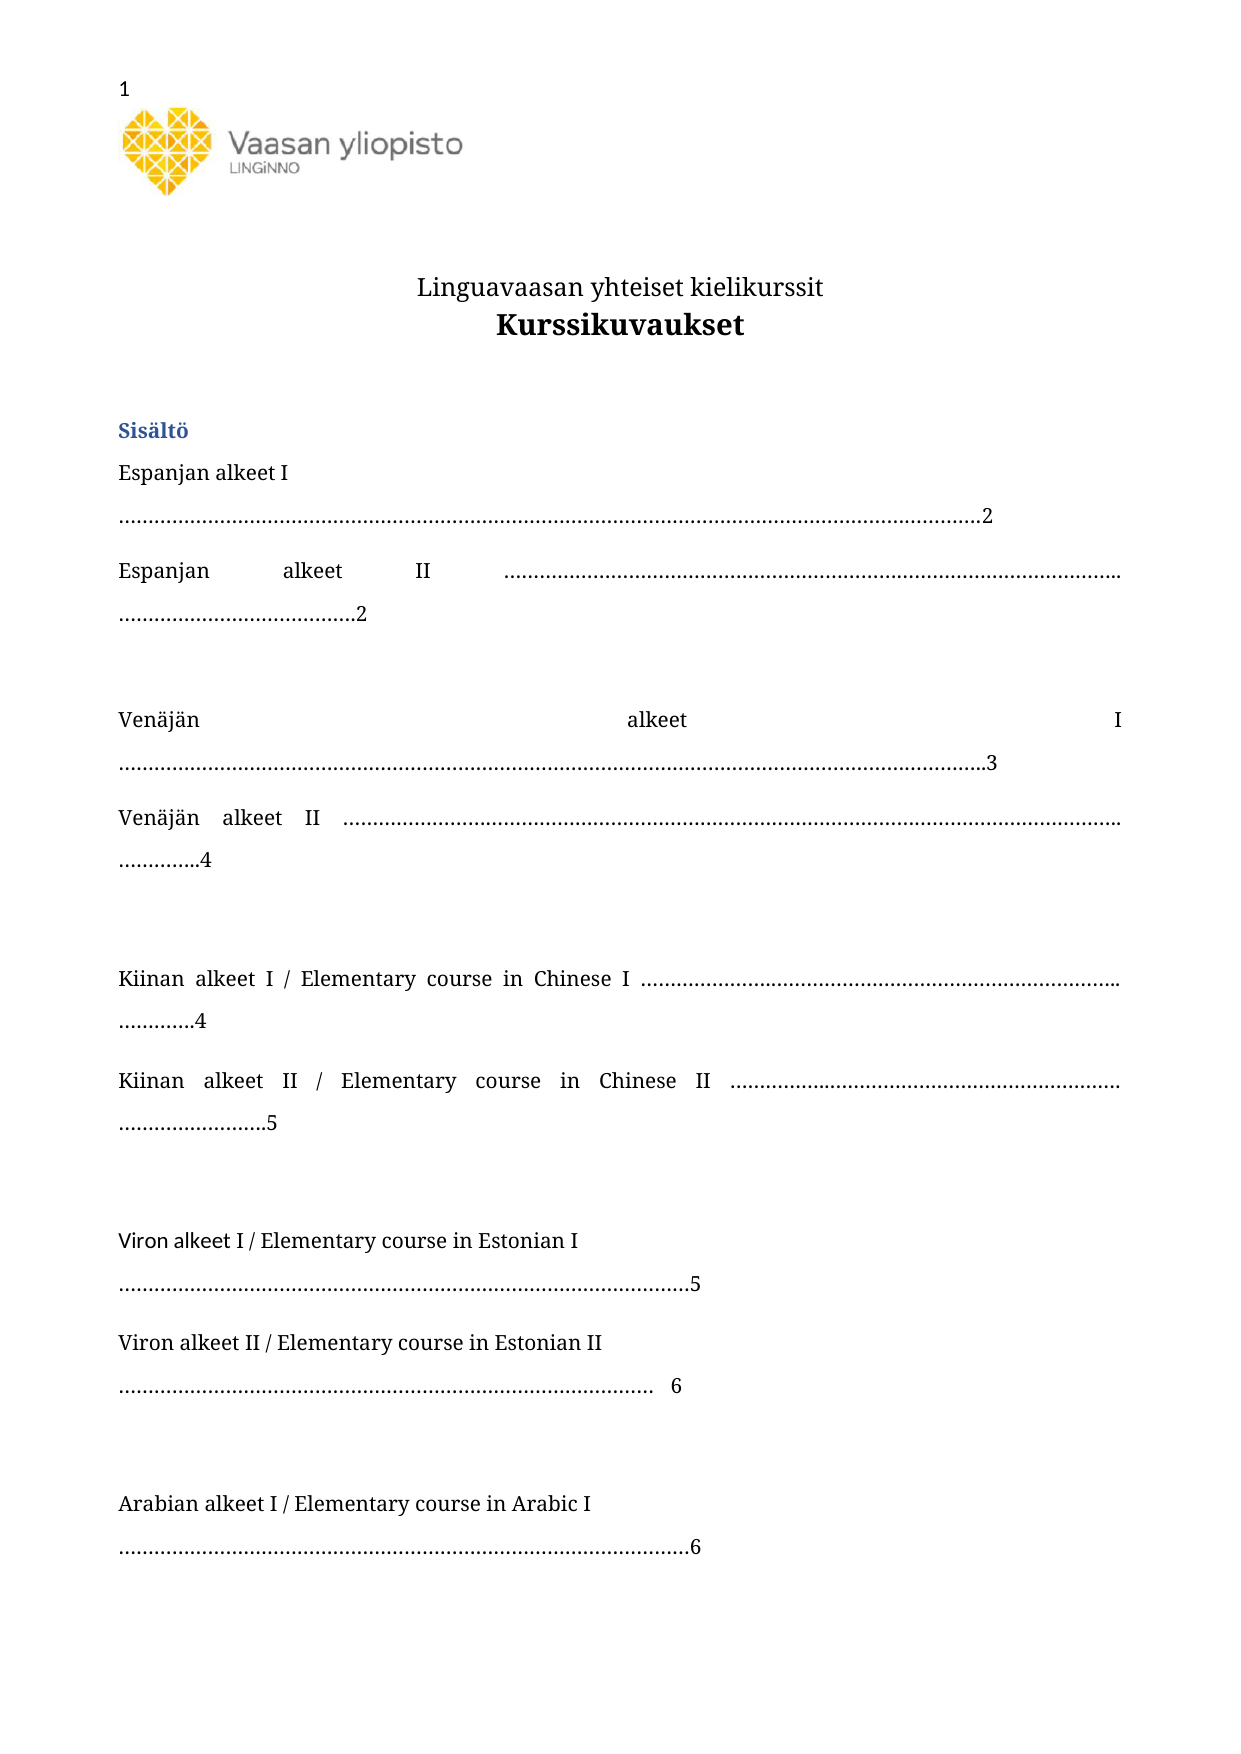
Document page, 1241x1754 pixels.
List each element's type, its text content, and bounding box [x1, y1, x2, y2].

text Linguavaasan yhteiset kielikurssit [118, 270, 1122, 304]
picture [118, 101, 485, 202]
text Kurssikuvaukset [118, 304, 1122, 344]
